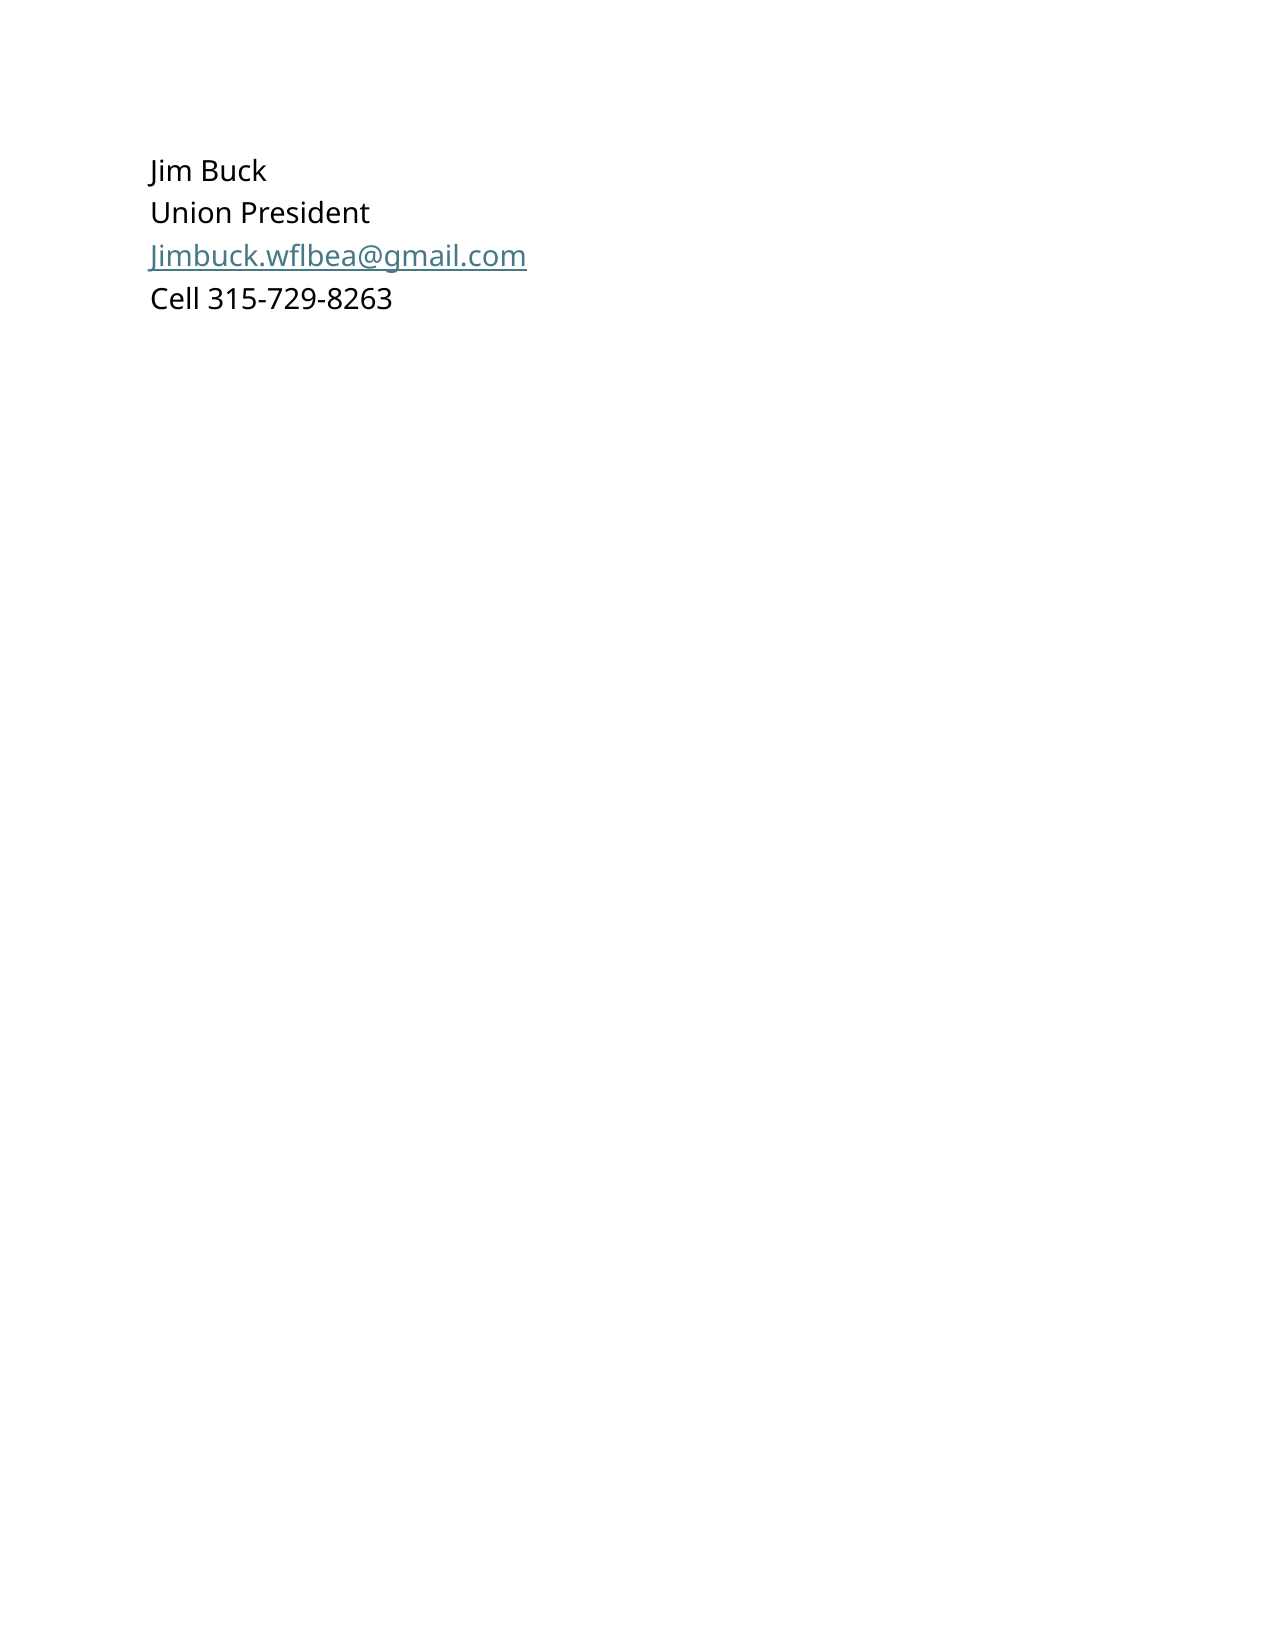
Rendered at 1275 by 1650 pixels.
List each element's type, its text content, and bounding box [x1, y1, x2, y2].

text Jim Buck [150, 150, 1125, 190]
text Union President [150, 193, 1125, 232]
text Jimbuck.wflbea@gmail.com [150, 236, 1125, 275]
text Cell 315-729-8263 [150, 278, 1125, 318]
